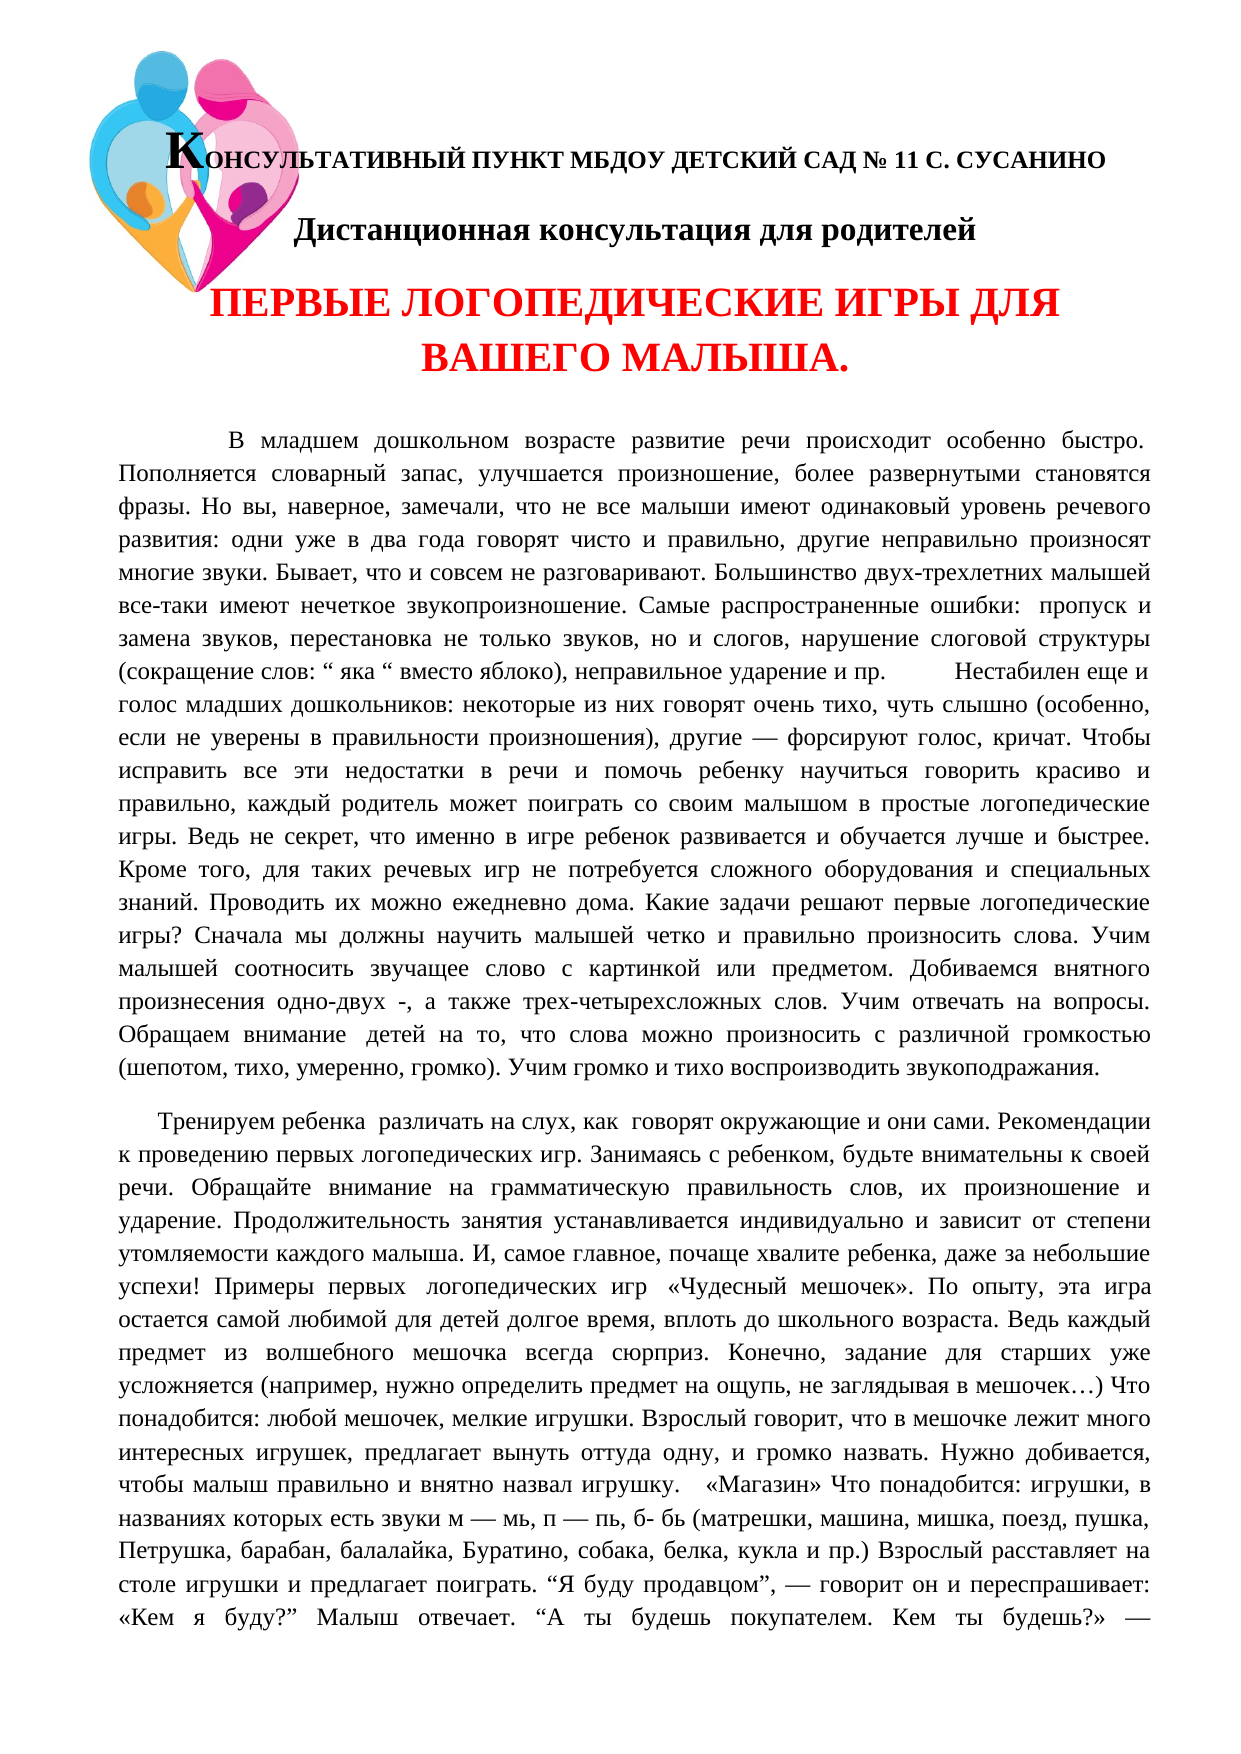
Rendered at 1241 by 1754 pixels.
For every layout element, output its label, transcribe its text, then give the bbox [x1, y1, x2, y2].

text Дистанционная консультация для родителей [118, 209, 1152, 248]
picture [68, 44, 322, 298]
text В младшем дошкольном возрасте развитие речи происходит особенно быстро. Пополняется словарный запас, улучшается произношение, более развернутыми становятся фразы. Но вы, наверное, замечали, что не все малыши имеют одинаковый уровень речевого развития: одни уже в два года говорят чисто и правильно, другие неправильно произносят многие звуки. Бывает, что и совсем не разговаривают. Большинство двух-трехлетних малышей все-таки имеют нечеткое звукопроизношение. Самые распространенные ошибки: пропуск и замена звуков, перестановка не только звуков, но и слогов, нарушение слоговой структуры (сокращение слов: “ яка “ вместо яблоко), неправильное ударение и пр. Нестабилен еще и голос младших дошкольников: некоторые из них говорят очень тихо, чуть слышно (особенно, если не уверены в правильности произношения), другие — форсируют голос, кричат. Чтобы исправить все эти недостатки в речи и помочь ребенку научиться говорить красиво и правильно, каждый родитель может поиграть со своим малышом в простые логопедические игры. Ведь не секрет, что именно в игре ребенок развивается и обучается лучше и быстрее. Кроме того, для таких речевых игр не потребуется сложного оборудования и специальных знаний. Проводить их можно ежедневно дома. Какие задачи решают первые логопедические игры? Сначала мы должны научить малышей четко и правильно произносить слова. Учим малышей соотносить звучащее слово с картинкой или предметом. Добиваемся внятного произнесения одно-двух -, а также трех-четырехсложных слов. Учим отвечать на вопросы. Обращаем внимание детей на то, что слова можно произносить с различной громкостью (шепотом, тихо, умеренно, громко). Учим громко и тихо воспроизводить звукоподражания. [118, 387, 1152, 1081]
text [118, 1106, 1152, 1630]
text Первые логопедические игры для вашего малыша. [118, 277, 1152, 380]
text Консультативный пункт МБДОУ Детский сад № 11 с. сусанино [118, 118, 1152, 180]
